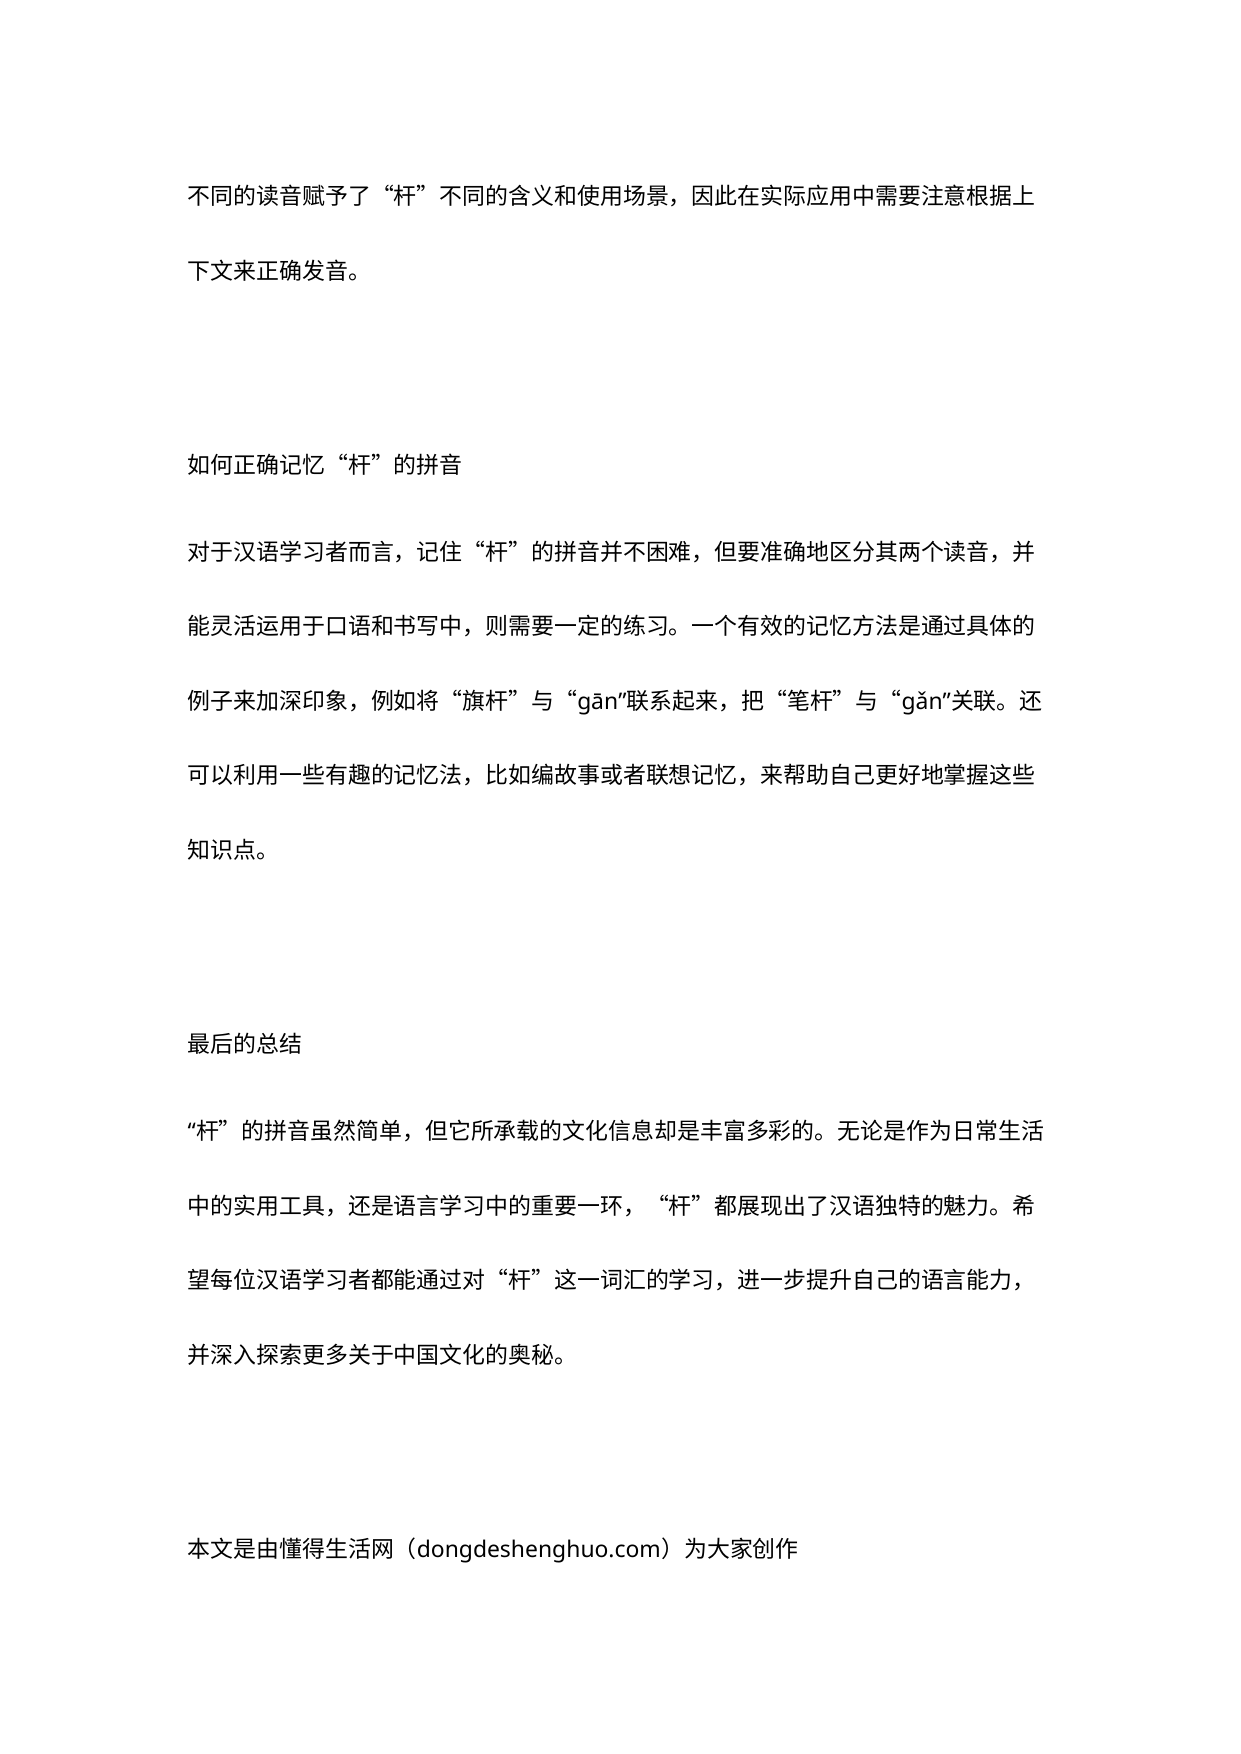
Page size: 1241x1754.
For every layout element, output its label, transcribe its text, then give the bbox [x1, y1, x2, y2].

text 最后的总结 [187, 1011, 1053, 1076]
text 本文是由懂得生活网（dongdeshenghuo.com）为大家创作 [187, 1515, 1053, 1580]
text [187, 162, 1053, 302]
text “杆”的拼音虽然简单，但它所承载的文化信息却是丰富多彩的。无论是作为日常生活中的实用工具，还是语言学习中的重要一环，“杆”都展现出了汉语独特的魅力。希望每位汉语学习者都能通过对“杆”这一词汇的学习，进一步提升自己的语言能力，并深入探索更多关于中国文化的奥秘。 [187, 1097, 1053, 1386]
text 对于汉语学习者而言，记住“杆”的拼音并不困难，但要准确地区分其两个读音，并能灵活运用于口语和书写中，则需要一定的练习。一个有效的记忆方法是通过具体的例子来加深印象，例如将“旗杆”与“gān”联系起来，把“笔杆”与“gǎn”关联。还可以利用一些有趣的记忆法，比如编故事或者联想记忆，来帮助自己更好地掌握这些知识点。 [187, 517, 1053, 881]
text 如何正确记忆“杆”的拼音 [187, 431, 1053, 496]
